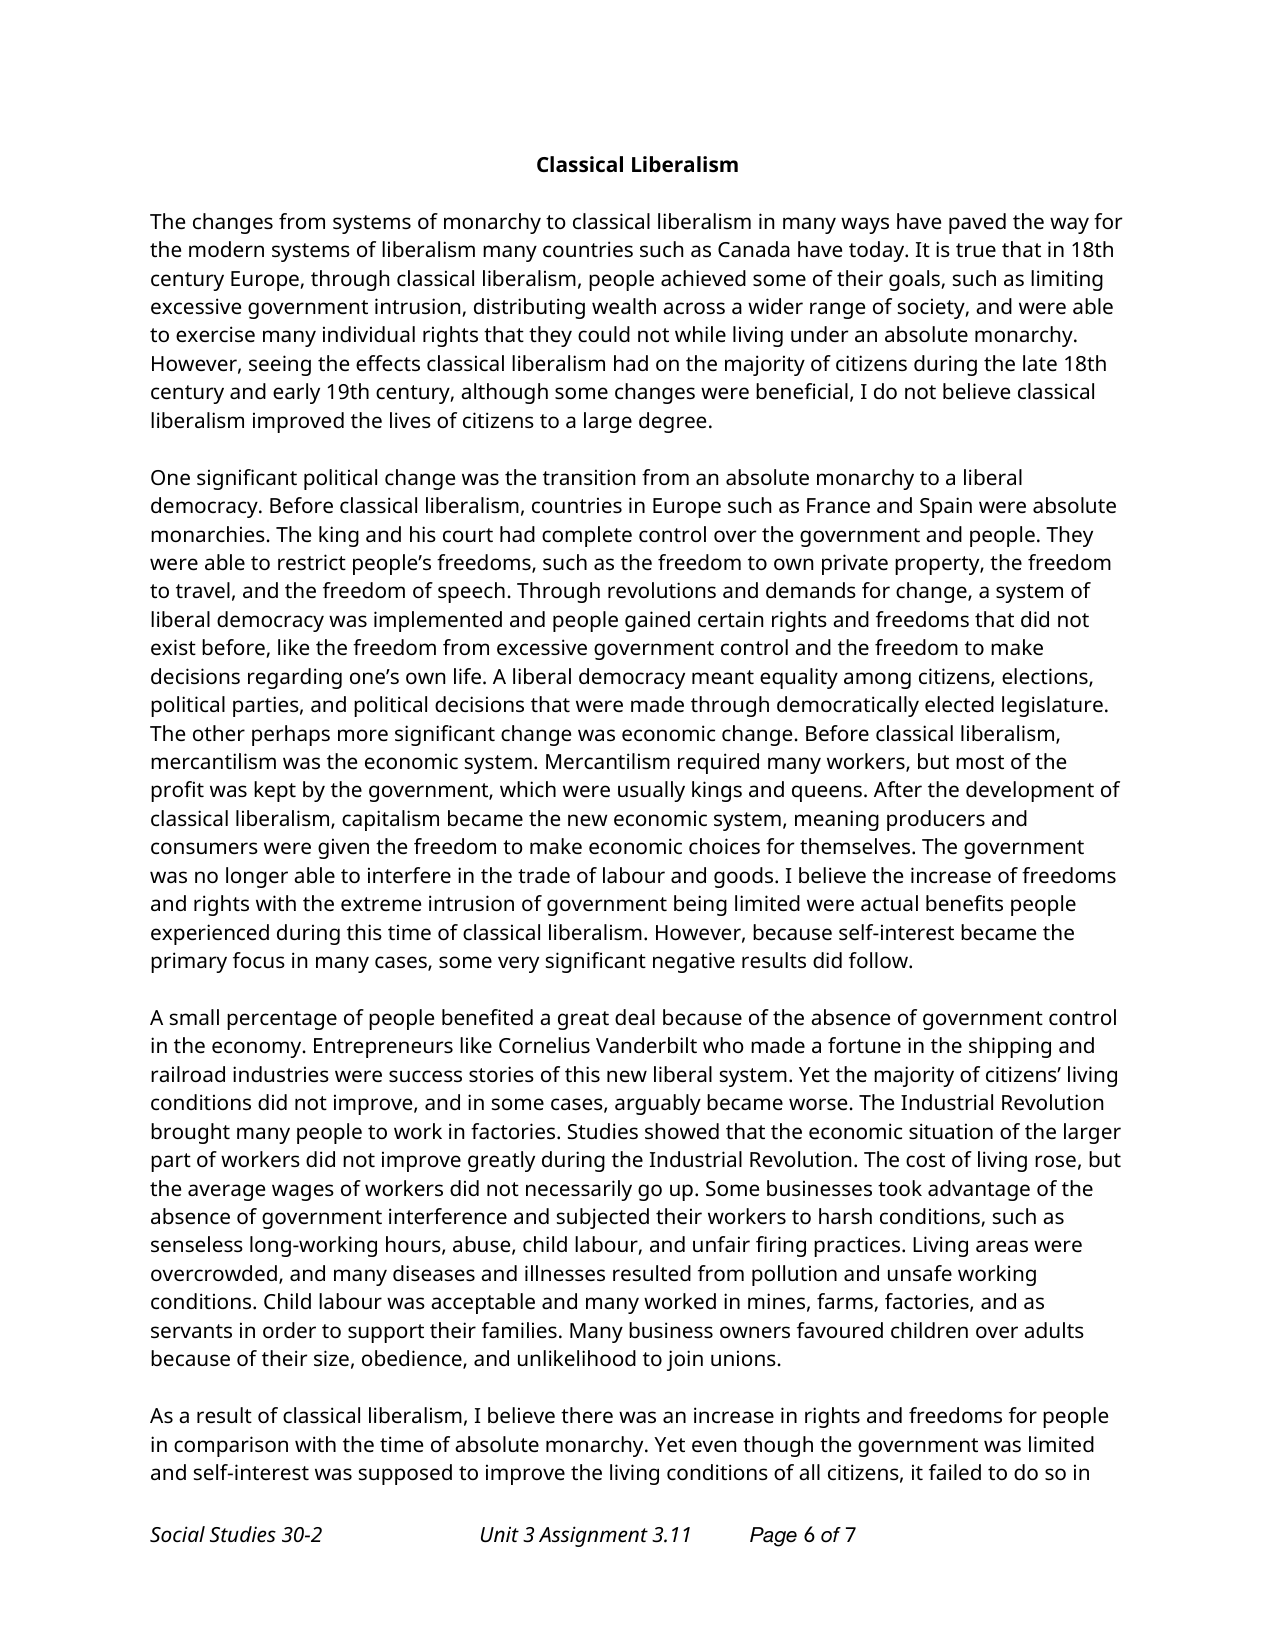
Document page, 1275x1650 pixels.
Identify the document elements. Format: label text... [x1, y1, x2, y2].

text Classical Liberalism [150, 150, 1125, 178]
text The changes from systems of monarchy to classical liberalism in many ways have paved the way for the modern systems of liberalism many countries such as Canada have today. It is true that in 18th century Europe, through classical liberalism, people achieved some of their goals, such as limiting excessive government intrusion, distributing wealth across a wider range of society, and were able to exercise many individual rights that they could not while living under an absolute monarchy. However, seeing the effects classical liberalism had on the majority of citizens during the late 18th century and early 19th century, although some changes were beneficial, I do not believe classical liberalism improved the lives of citizens to a large degree. [150, 207, 1125, 434]
text One significant political change was the transition from an absolute monarchy to a liberal democracy. Before classical liberalism, countries in Europe such as France and Spain were absolute monarchies. The king and his court had complete control over the government and people. They were able to restrict people’s freedoms, such as the freedom to own private property, the freedom to travel, and the freedom of speech. Through revolutions and demands for change, a system of liberal democracy was implemented and people gained certain rights and freedoms that did not exist before, like the freedom from excessive government control and the freedom to make decisions regarding one’s own life. A liberal democracy meant equality among citizens, elections, political parties, and political decisions that were made through democratically elected legislature. The other perhaps more significant change was economic change. Before classical liberalism, mercantilism was the economic system. Mercantilism required many workers, but most of the profit was kept by the government, which were usually kings and queens. After the development of classical liberalism, capitalism became the new economic system, meaning producers and consumers were given the freedom to make economic choices for themselves. The government was no longer able to interfere in the trade of labour and goods. I believe the increase of freedoms and rights with the extreme intrusion of government being limited were actual benefits people experienced during this time of classical liberalism. However, because self-interest became the primary focus in many cases, some very significant negative results did follow. [150, 463, 1125, 975]
text A small percentage of people benefited a great deal because of the absence of government control in the economy. Entrepreneurs like Cornelius Vanderbilt who made a fortune in the shipping and railroad industries were success stories of this new liberal system. Yet the majority of citizens’ living conditions did not improve, and in some cases, arguably became worse. The Industrial Revolution brought many people to work in factories. Studies showed that the economic situation of the larger part of workers did not improve greatly during the Industrial Revolution. The cost of living rose, but the average wages of workers did not necessarily go up. Some businesses took advantage of the absence of government interference and subjected their workers to harsh conditions, such as senseless long-working hours, abuse, child labour, and unfair firing practices. Living areas were overcrowded, and many diseases and illnesses resulted from pollution and unsafe working conditions. Child labour was acceptable and many worked in mines, farms, factories, and as servants in order to support their families. Many business owners favoured children over adults because of their size, obedience, and unlikelihood to join unions. [150, 1003, 1125, 1373]
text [150, 1401, 1125, 1487]
